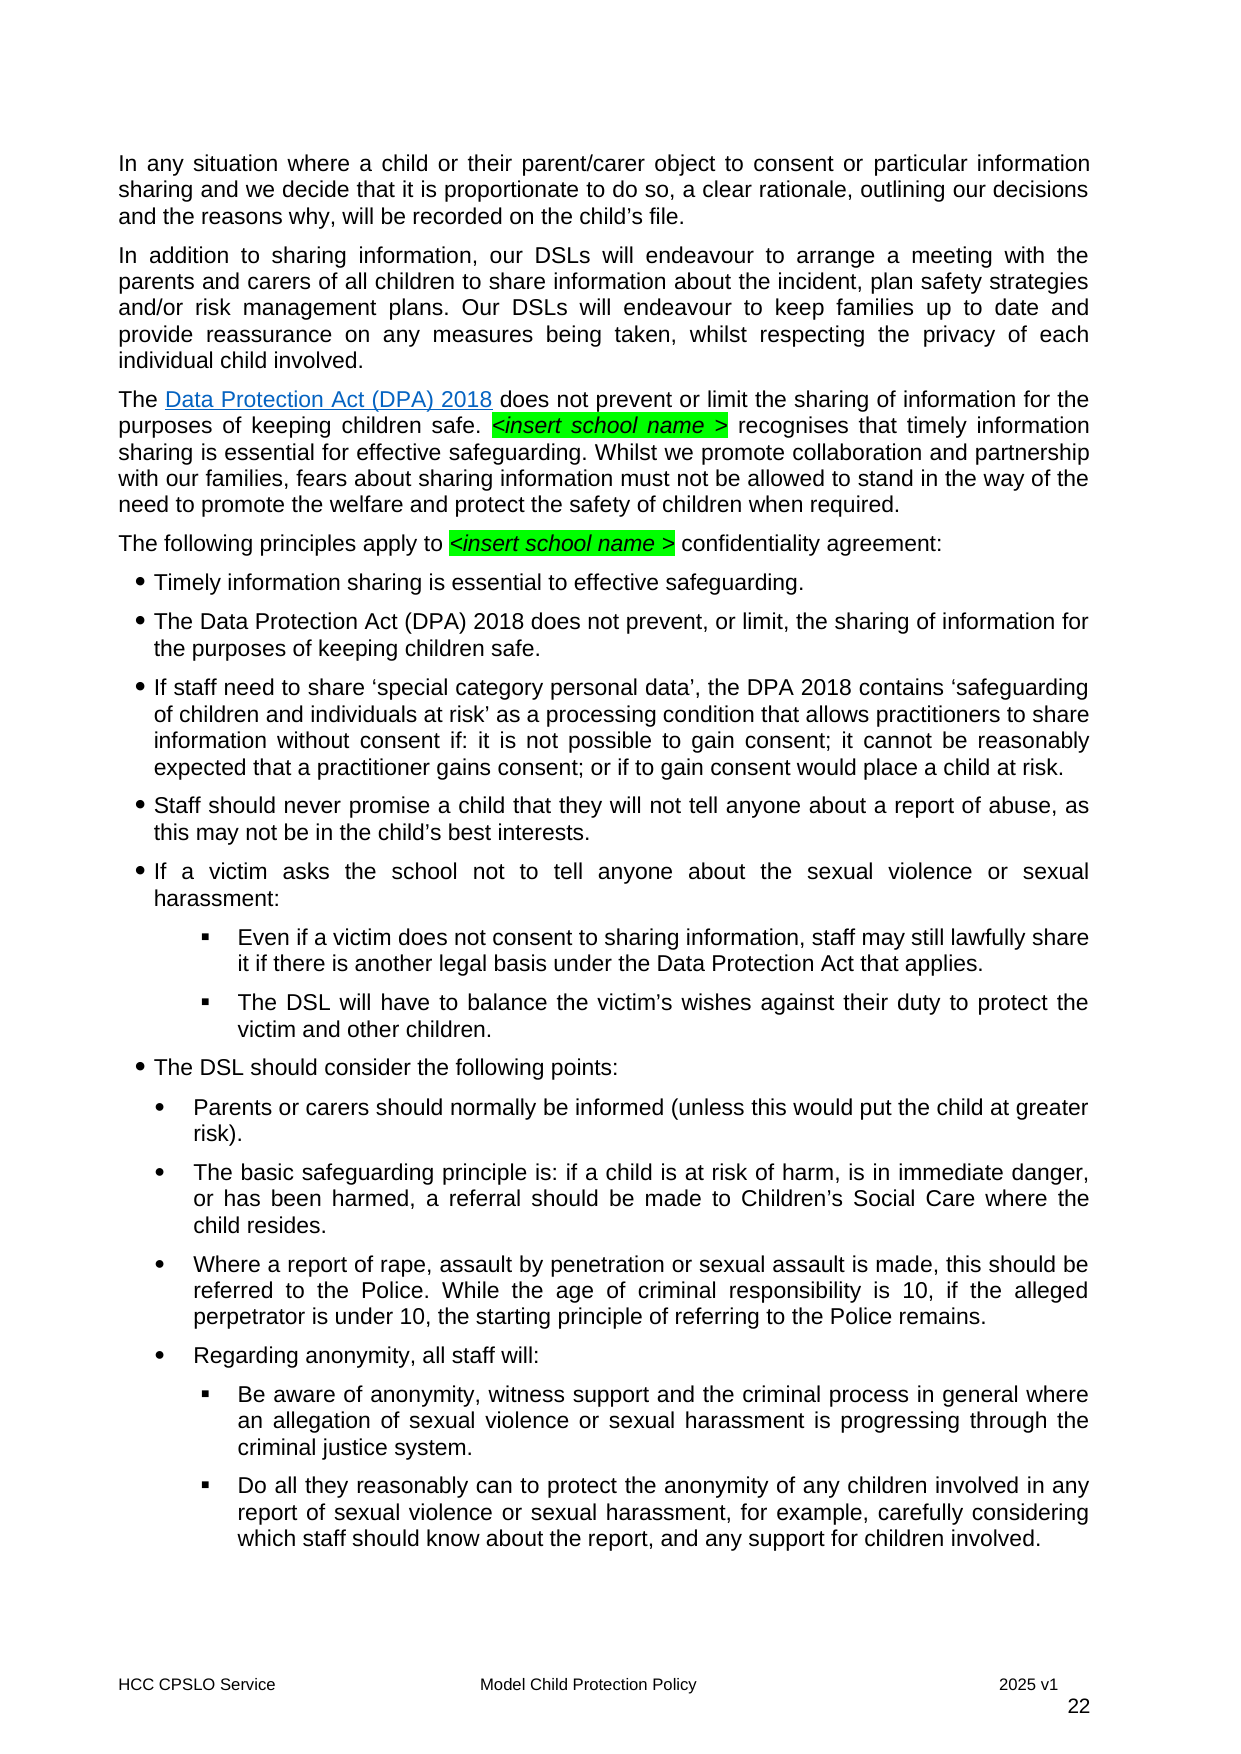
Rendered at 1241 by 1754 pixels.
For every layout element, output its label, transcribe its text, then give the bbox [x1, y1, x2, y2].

list Timely information sharing is essential to effective safeguarding. [136, 569, 1090, 596]
list The Data Protection Act (DPA) 2018 does not prevent, or limit, the sharing of information for the purposes of keeping children safe. [136, 608, 1090, 662]
list If staff need to share ‘special category personal data’, the DPA 2018 contains ‘safeguarding of children and individuals at risk’ as a processing condition that allows practitioners to share information without consent if: it is not possible to gain consent; it cannot be reasonably expected that a practitioner gains consent; or if to gain consent would place a child at risk. [136, 674, 1090, 780]
list Regarding anonymity, all staff will: [156, 1342, 1090, 1368]
list Staff should never promise a child that they will not tell anyone about a report of abuse, as this may not be in the child’s best interests. [136, 792, 1090, 846]
list If a victim asks the school not to tell anyone about the sexual violence or sexual harassment: [136, 858, 1090, 911]
list The DSL should consider the following points: [136, 1054, 1090, 1081]
text The Data Protection Act (DPA) 2018 does not prevent or limit the sharing of information for the purposes of keeping children safe. <insert school name > recognises that timely information sharing is essential for effective safeguarding. Whilst we promote collaboration and partnership with our families, fears about sharing information must not be allowed to stand in the way of the need to promote the welfare and protect the safety of children when required. [118, 386, 1090, 518]
list The DSL will have to balance the victim’s wishes against their duty to protect the victim and other children. [200, 989, 1090, 1042]
text In addition to sharing information, our DSLs will endeavour to arrange a meeting with the parents and carers of all children to share information about the incident, plan safety strategies and/or risk management plans. Our DSLs will endeavour to keep families up to date and provide reassurance on any measures being taken, whilst respecting the privacy of each individual child involved. [118, 242, 1090, 373]
list Where a report of rape, assault by penetration or sexual assault is made, this should be referred to the Police. While the age of criminal responsibility is 10, if the alleged perpetrator is under 10, the starting principle of referring to the Police remains. [156, 1251, 1090, 1329]
text The following principles apply to <insert school name > confidentiality agreement: [675, 530, 1090, 556]
list Be aware of anonymity, witness support and the criminal process in general where an allegation of sexual violence or sexual harassment is progressing through the criminal justice system. [200, 1381, 1090, 1460]
list The basic safeguarding principle is: if a child is at risk of harm, is in immediate danger, or has been harmed, a referral should be made to Children’s Social Care where the child resides. [156, 1159, 1090, 1238]
list Even if a victim does not consent to sharing information, staff may still lawfully share it if there is another legal basis under the Data Protection Act that applies. [200, 924, 1090, 977]
text In any situation where a child or their parent/carer object to consent or particular information sharing and we decide that it is proportionate to do so, a clear rationale, outlining our decisions and the reasons why, will be recorded on the child’s file. [118, 150, 1090, 229]
list Do all they reasonably can to protect the anonymity of any children involved in any report of sexual violence or sexual harassment, for example, carefully considering which staff should know about the report, and any support for children involved. [200, 1472, 1090, 1552]
text The following principles apply to <insert school name > confidentiality agreement: [118, 530, 449, 556]
list Parents or carers should normally be informed (unless this would put the child at greater risk). [156, 1094, 1090, 1146]
